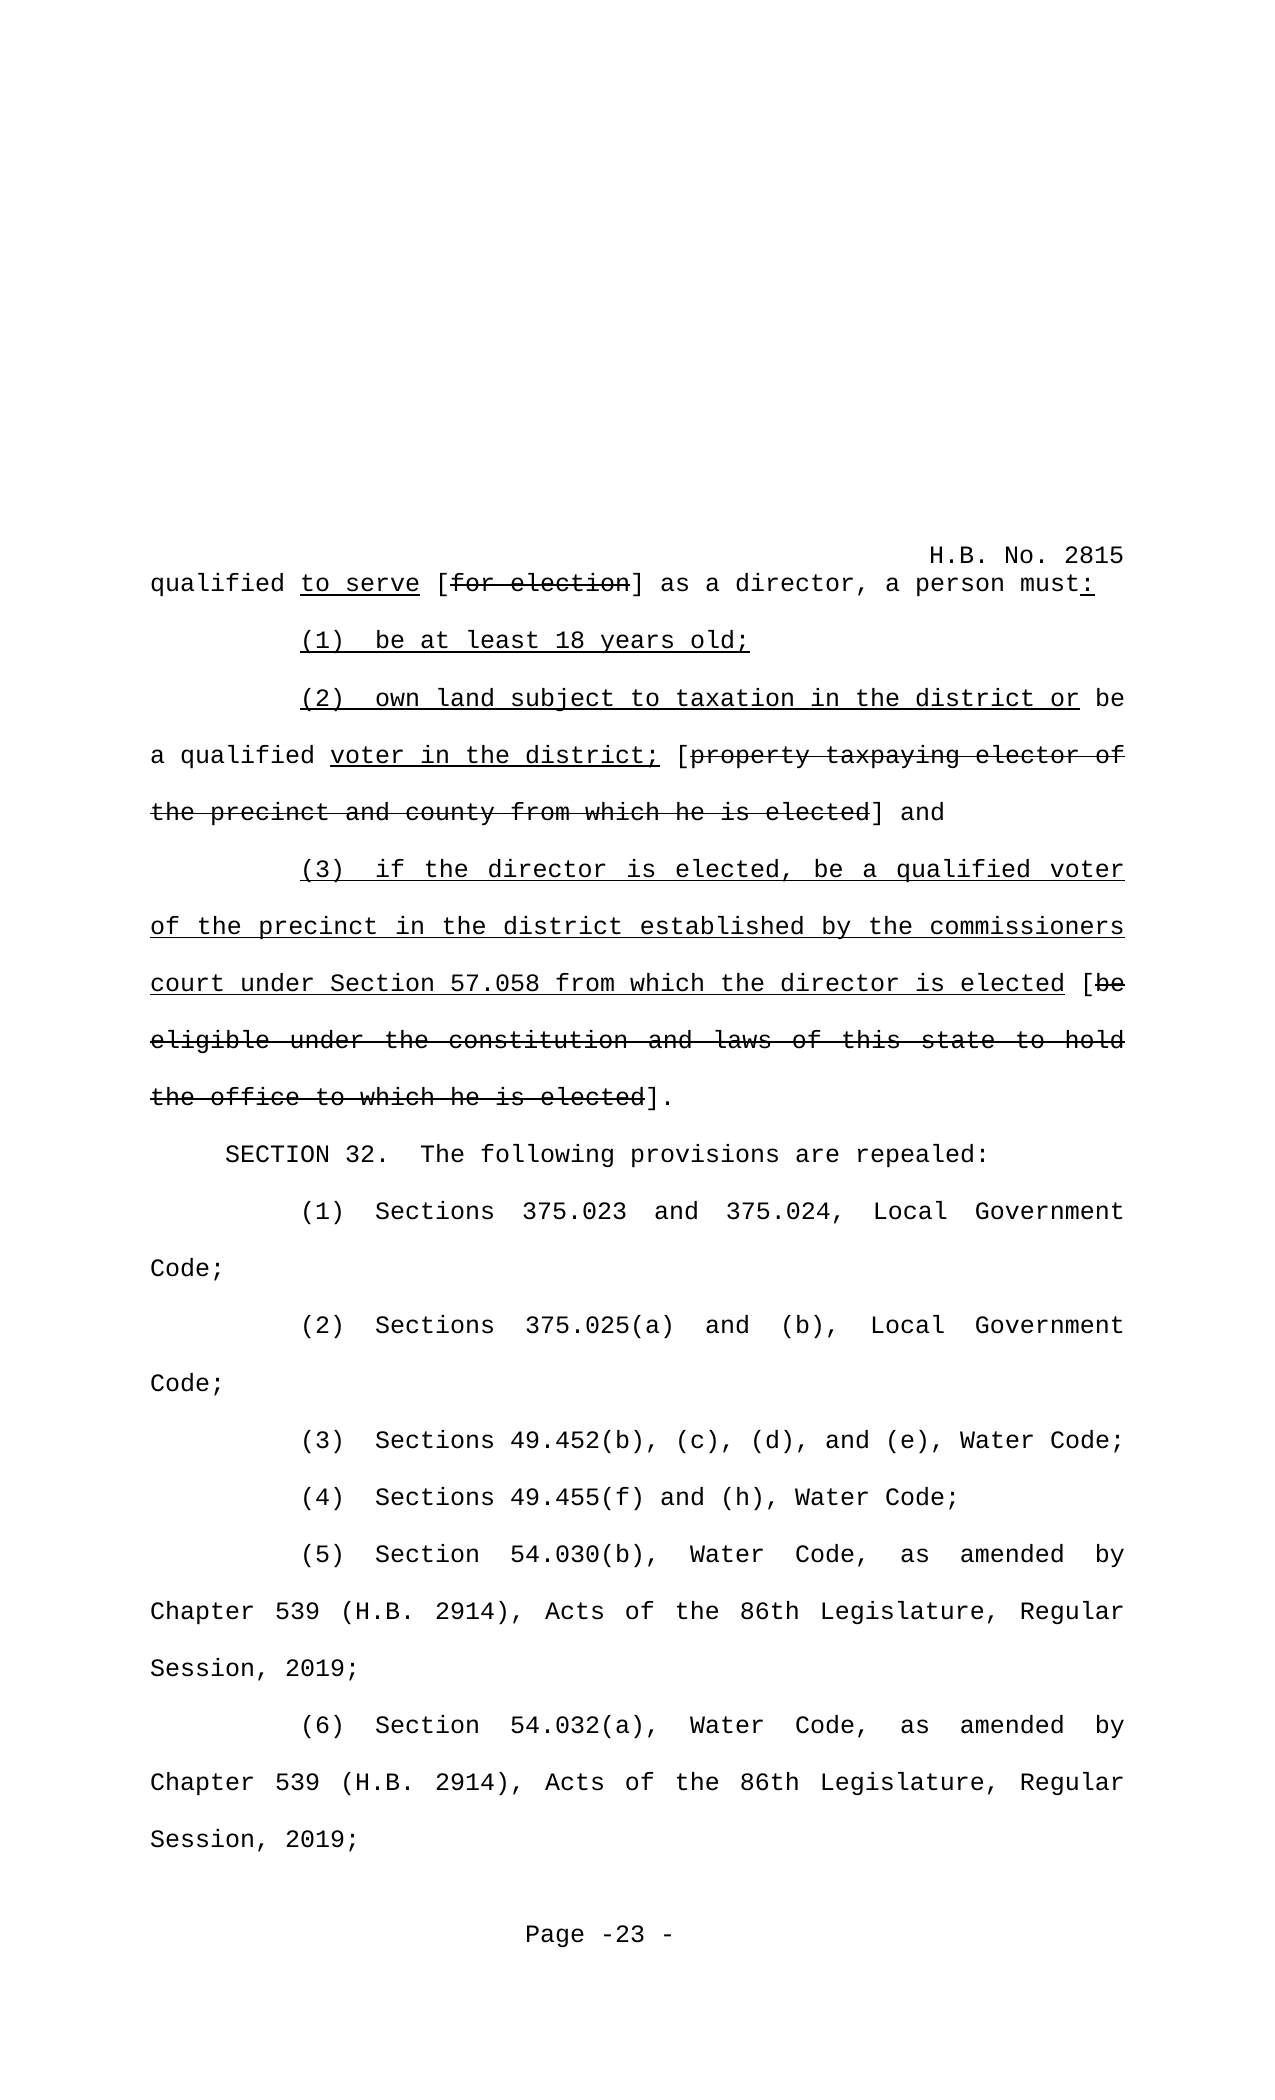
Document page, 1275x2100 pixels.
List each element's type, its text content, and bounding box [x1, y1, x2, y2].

text (4) Sections 49.455(f) and (h), Water Code; [150, 1484, 1125, 1513]
text SECTION 32. The following provisions are repealed: [150, 1142, 1125, 1170]
text (3) if the director is elected, be a qualified voter of the precinct in the district established by the commissioners court under Section 57.058 from which the director is elected [be eligible under the constitution and laws of this state to hold the office to which he is elected]. [150, 856, 1125, 937]
text (6) Section 54.032(a), Water Code, as amended by Chapter 539 (H.B. 2914), Acts of the 86th Legislature, Regular Session, 2019; [150, 1712, 1125, 1855]
text (1) Sections 375.023 and 375.024, Local Government Code; [150, 1199, 1125, 1284]
text (3) if the director is elected, be a qualified voter of the precinct in the district established by the commissioners court under Section 57.058 from which the director is elected [be eligible under the constitution and laws of this state to hold the office to which he is elected]. [150, 1043, 1125, 1113]
text (3) Sections 49.452(b), (c), (d), and (e), Water Code; [150, 1427, 1125, 1456]
text (3) if the director is elected, be a qualified voter of the precinct in the district established by the commissioners court under Section 57.058 from which the director is elected [be eligible under the constitution and laws of this state to hold the office to which he is elected]. [150, 938, 1125, 1041]
text (1) be at least 18 years old; [150, 628, 1125, 656]
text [150, 571, 1125, 599]
text (2) Sections 375.025(a) and (b), Local Government Code; [150, 1313, 1125, 1398]
text (2) own land subject to taxation in the district or be a qualified voter in the district; [property taxpaying elector of the precinct and county from which he is elected] and [150, 685, 1125, 828]
text (5) Section 54.030(b), Water Code, as amended by Chapter 539 (H.B. 2914), Acts of the 86th Legislature, Regular Session, 2019; [150, 1541, 1125, 1684]
